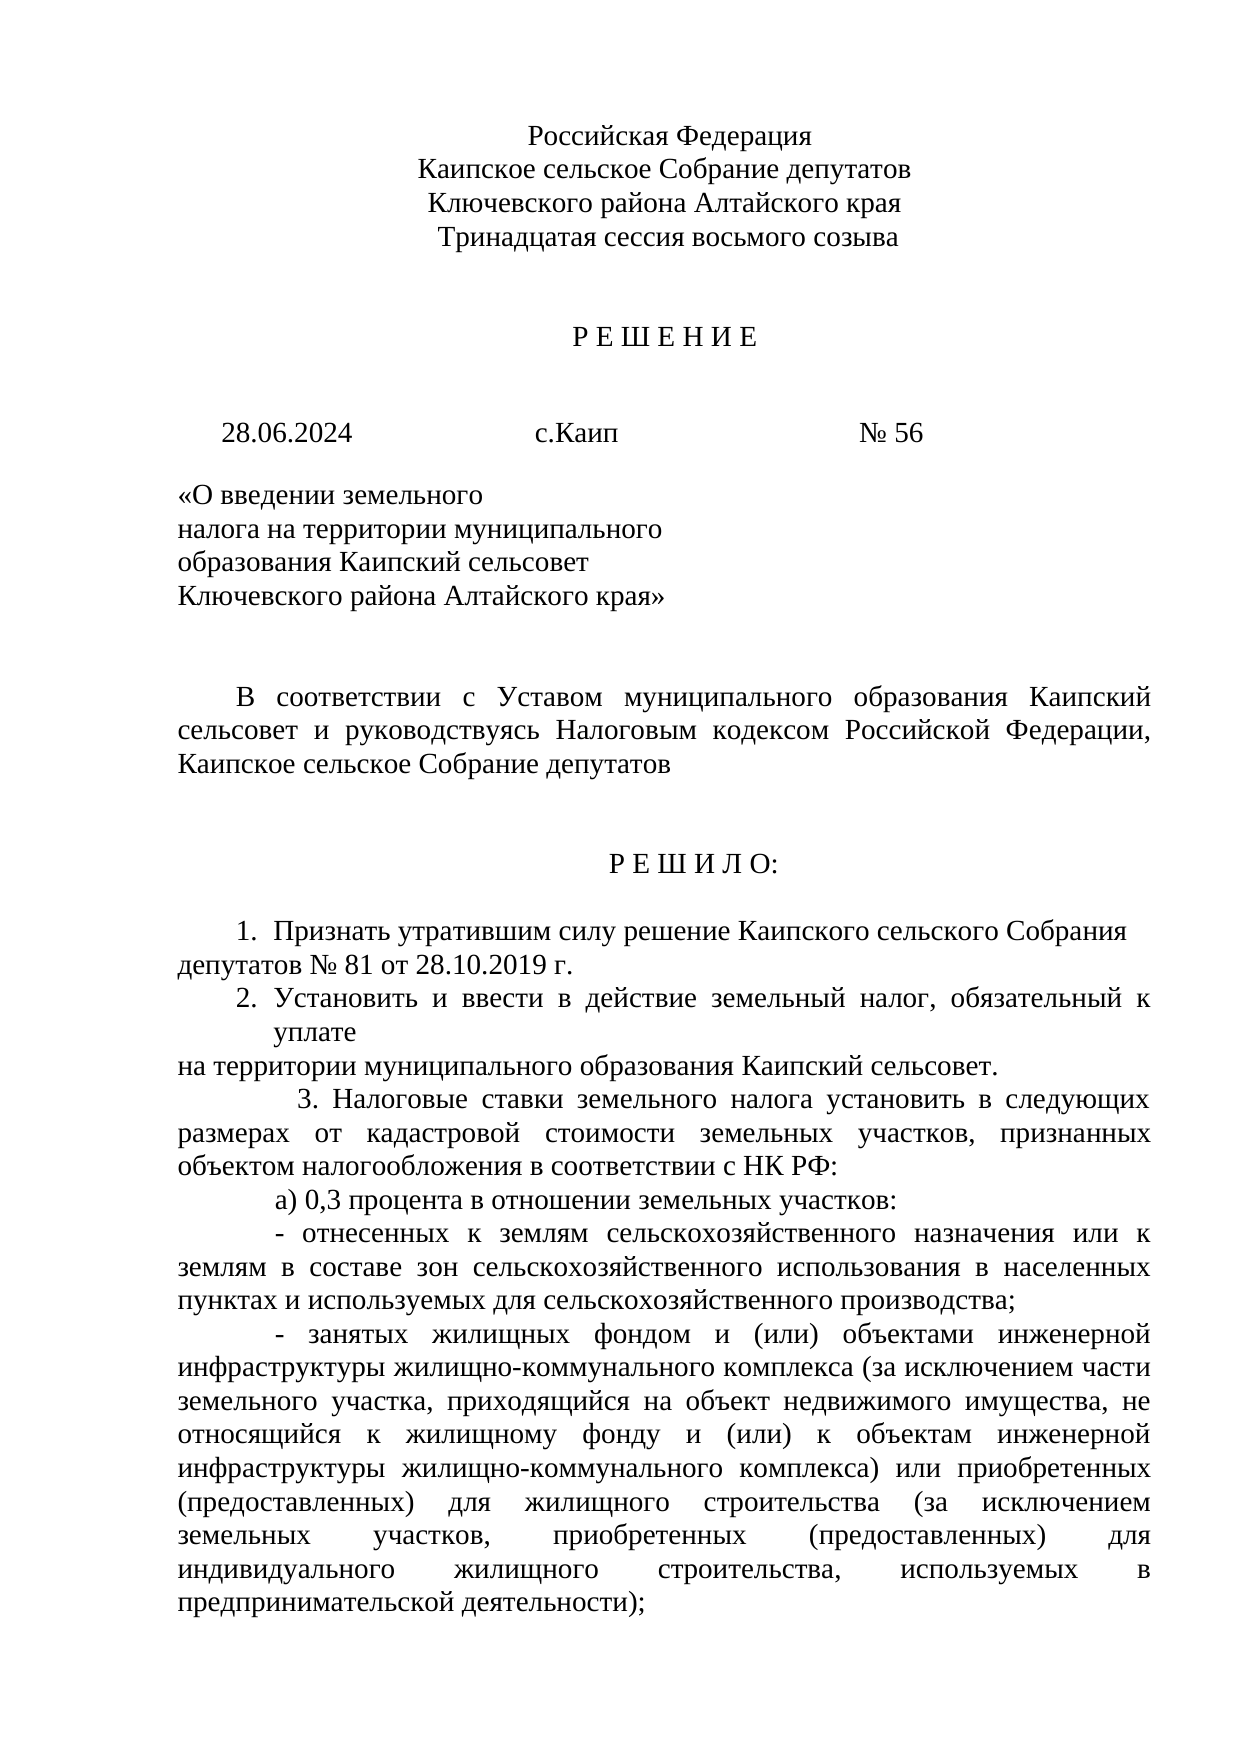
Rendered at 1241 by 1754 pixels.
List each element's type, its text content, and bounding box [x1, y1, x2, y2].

text депутатов № 81 от 28.10.2019 г. [177, 947, 1152, 981]
text образования Каипский сельсовет [177, 544, 1152, 578]
text Ключевского района Алтайского края [177, 185, 1152, 219]
list Установить и ввести в действие земельный налог, обязательный к уплате [236, 981, 1152, 1048]
text Тринадцатая сессия восьмого созыва [177, 219, 1152, 252]
text на территории муниципального образования Каипский сельсовет. [177, 1048, 1152, 1081]
text 28.06.2024 с.Каип № 56 [177, 415, 1152, 449]
text налога на территории муниципального [177, 511, 1152, 544]
text Р Е Ш И Л О: [177, 846, 1152, 880]
text Ключевского района Алтайского края» [177, 578, 1152, 612]
text Каипское сельское Собрание депутатов [177, 152, 1152, 185]
text - отнесенных к землям сельскохозяйственного назначения или к землям в составе зон сельскохозяйственного использования в населенных пунктах и используемых для сельскохозяйственного производства; [177, 1215, 1152, 1316]
text 3. Налоговые ставки земельного налога установить в следующих размерах от кадастровой стоимости земельных участков, признанных объектом налогообложения в соответствии с НК РФ: [177, 1081, 1152, 1182]
text В соответствии с Уставом муниципального образования Каипский сельсовет и руководствуясь Налоговым кодексом Российской Федерации, Каипское сельское Собрание депутатов [177, 679, 1152, 779]
title Российская Федерация [177, 118, 1152, 152]
text - занятых жилищных фондом и (или) объектами инженерной инфраструктуры жилищно-коммунального комплекса (за исключением части земельного участка, приходящийся на объект недвижимого имущества, не относящийся к жилищному фонду и (или) к объектам инженерной инфраструктуры жилищно-коммунального комплекса) или приобретенных (предоставленных) для жилищного строительства (за исключением земельных участков, приобретенных (предоставленных) для индивидуального жилищного строительства, используемых в предпринимательской деятельности); [177, 1316, 1152, 1618]
text а) 0,3 процента в отношении земельных участков: [177, 1182, 1152, 1215]
list Признать утратившим силу решение Каипского сельского Собрания [236, 913, 1152, 947]
text Р Е Ш Е Н И Е [177, 319, 1152, 353]
text «О введении земельного [177, 477, 1152, 511]
